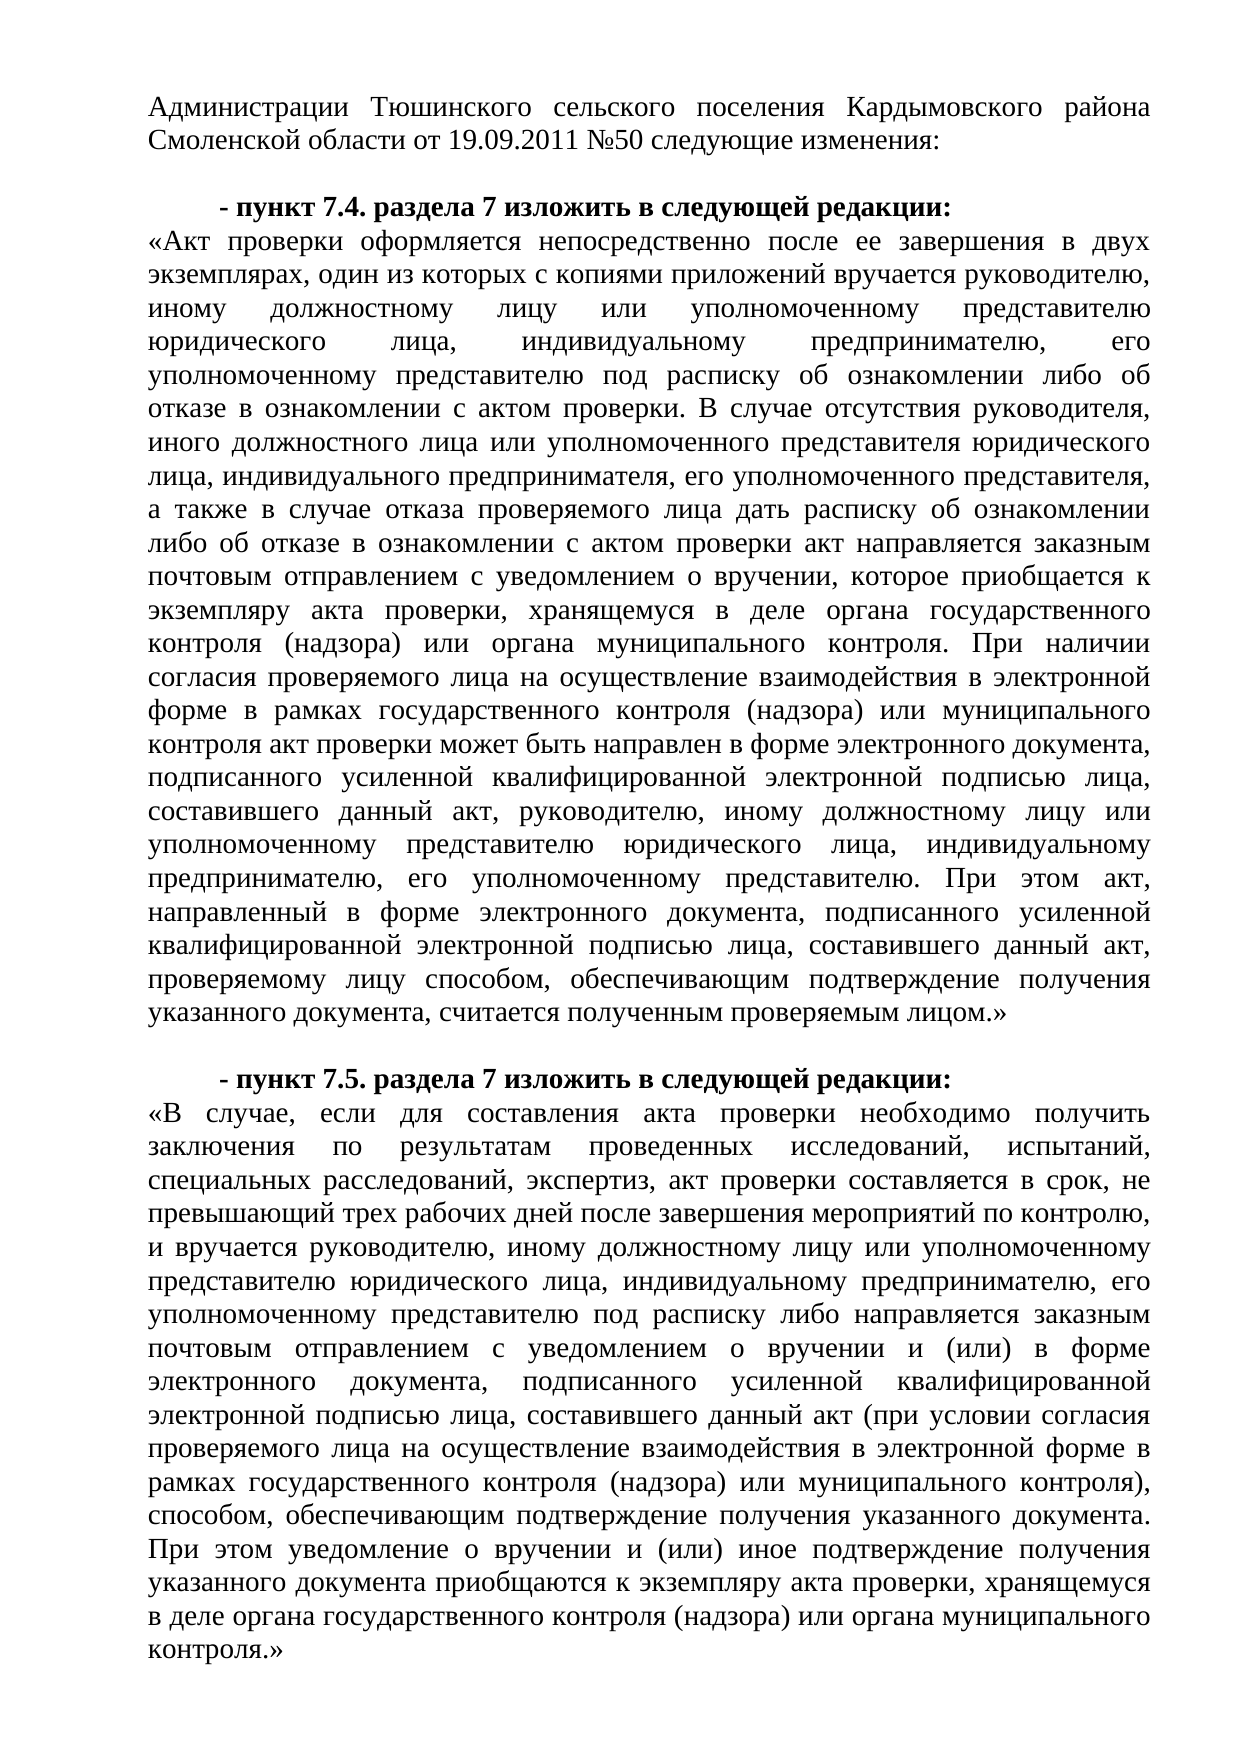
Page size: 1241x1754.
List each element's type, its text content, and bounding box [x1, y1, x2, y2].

list - пункт 7.4. раздела 7 изложить в следующей редакции: [219, 189, 1152, 223]
list - пункт 7.5. раздела 7 изложить в следующей редакции: [219, 1061, 1152, 1095]
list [148, 89, 1152, 156]
text «В случае, если для составления акта проверки необходимо получить заключения по результатам проведенных исследований, испытаний, специальных расследований, экспертиз, акт проверки составляется в срок, не превышающий трех рабочих дней после завершения мероприятий по контролю, и вручается руководителю, иному должностному лицу или уполномоченному представителю юридического лица, индивидуальному предпринимателю, его уполномоченному представителю под расписку либо направляется заказным почтовым отправлением с уведомлением о вручении и (или) в форме электронного документа, подписанного усиленной квалифицированной электронной подписью лица, составившего данный акт (при условии согласия проверяемого лица на осуществление взаимодействия в электронной форме в рамках государственного контроля (надзора) или муниципального контроля), способом, обеспечивающим подтверждение получения указанного документа. При этом уведомление о вручении и (или) иное подтверждение получения указанного документа приобщаются к экземпляру акта проверки, хранящемуся в деле органа государственного контроля (надзора) или органа муниципального контроля.» [148, 1095, 1152, 1665]
text «Акт проверки оформляется непосредственно после ее завершения в двух экземплярах, один из которых с копиями приложений вручается руководителю, иному должностному лицу или уполномоченному представителю юридического лица, индивидуальному предпринимателю, его уполномоченному представителю под расписку об ознакомлении либо об отказе в ознакомлении с актом проверки. В случае отсутствия руководителя, иного должностного лица или уполномоченного представителя юридического лица, индивидуального предпринимателя, его уполномоченного представителя, а также в случае отказа проверяемого лица дать расписку об ознакомлении либо об отказе в ознакомлении с актом проверки акт направляется заказным почтовым отправлением с уведомлением о вручении, которое приобщается к экземпляру акта проверки, хранящемуся в деле органа государственного контроля (надзора) или органа муниципального контроля. При наличии согласия проверяемого лица на осуществление взаимодействия в электронной форме в рамках государственного контроля (надзора) или муниципального контроля акт проверки может быть направлен в форме электронного документа, подписанного усиленной квалифицированной электронной подписью лица, составившего данный акт, руководителю, иному должностному лицу или уполномоченному представителю юридического лица, индивидуальному предпринимателю, его уполномоченному представителю. При этом акт, направленный в форме электронного документа, подписанного усиленной квалифицированной электронной подписью лица, составившего данный акт, проверяемому лицу способом, обеспечивающим подтверждение получения указанного документа, считается полученным проверяемым лицом.» [148, 223, 1152, 1028]
